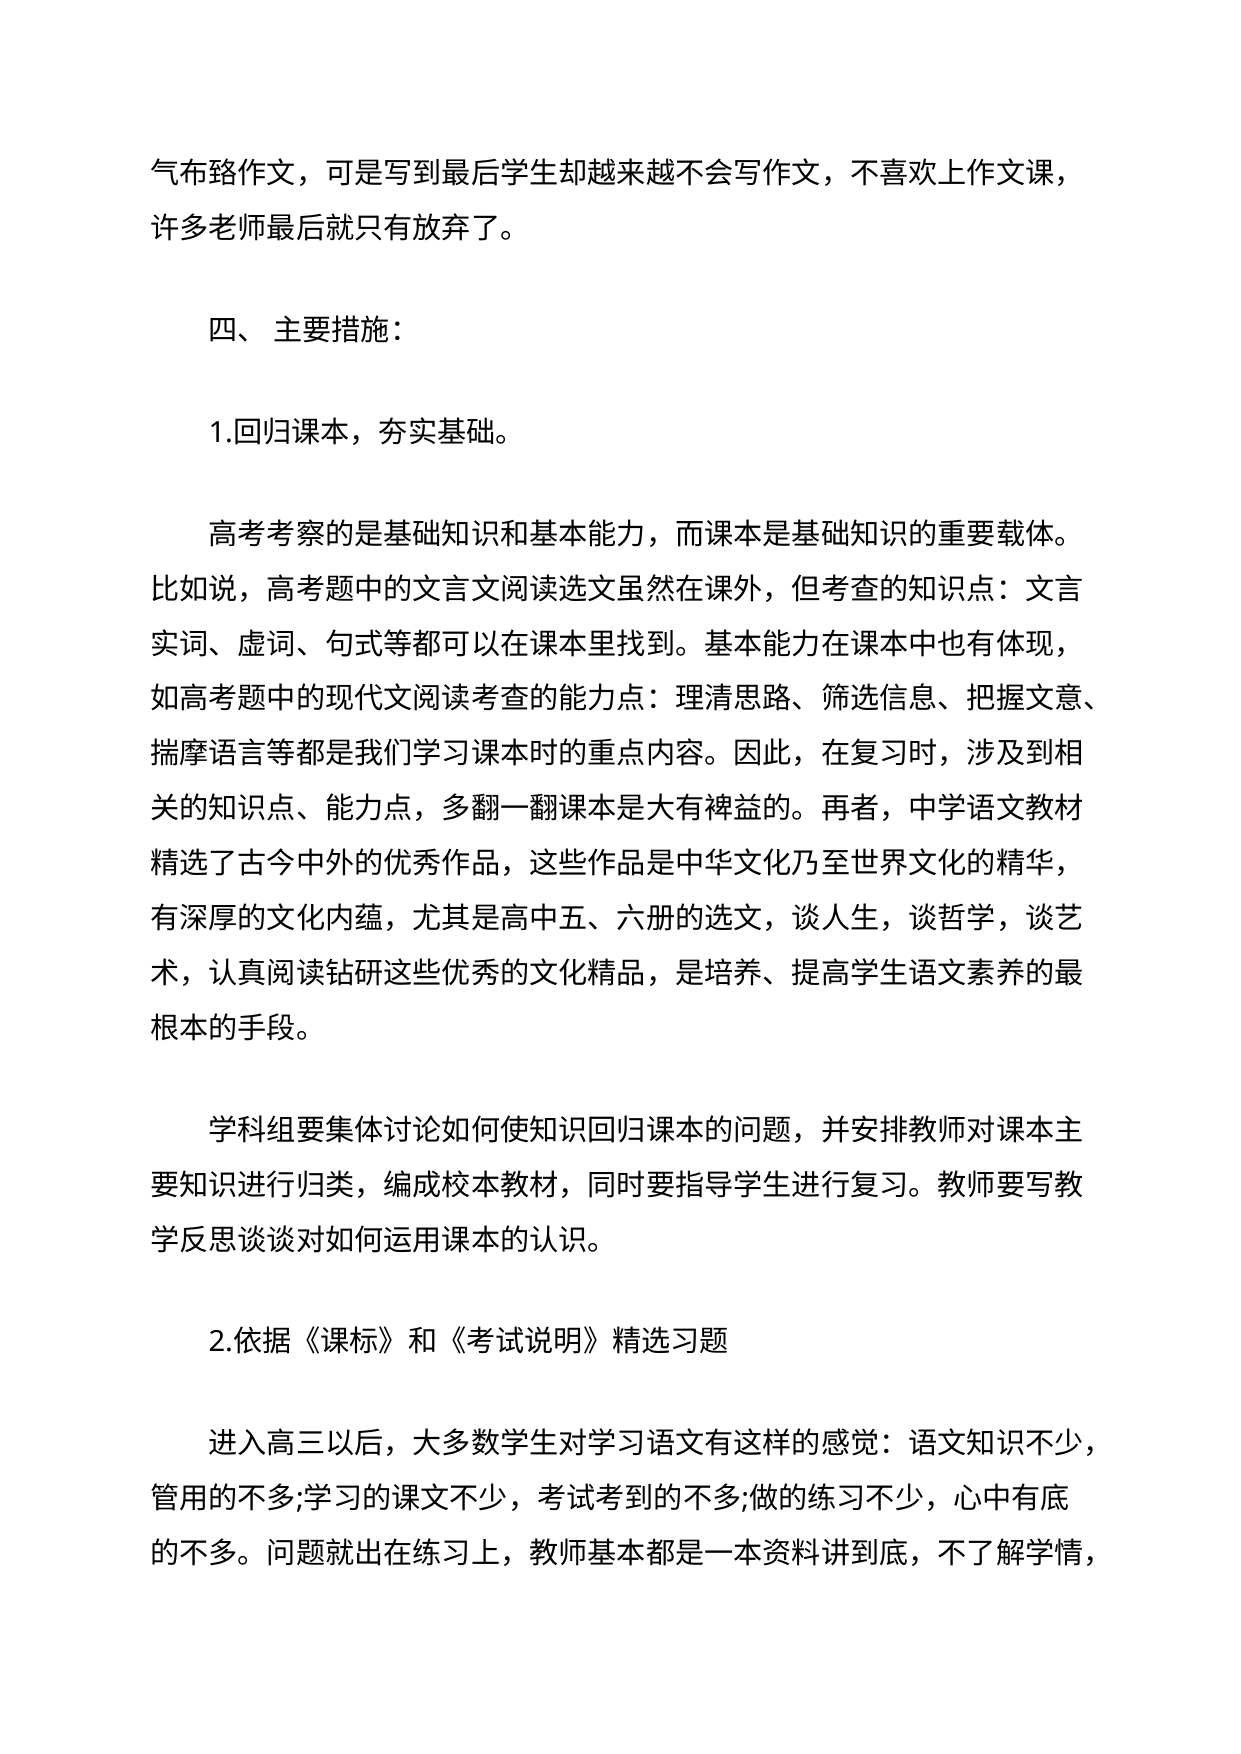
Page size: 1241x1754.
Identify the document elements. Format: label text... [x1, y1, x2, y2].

text 1.回归课本，夯实基础。 [150, 408, 1090, 451]
text 2.依据《课标》和《考试说明》精选习题 [150, 1318, 1090, 1360]
text 高考考察的是基础知识和基本能力，而课本是基础知识的重要载体。比如说，高考题中的文言文阅读选文虽然在课外，但考查的知识点：文言实词、虚词、句式等都可以在课本里找到。基本能力在课本中也有体现，如高考题中的现代文阅读考查的能力点：理清思路、筛选信息、把握文意、揣摩语言等都是我们学习课本时的重点内容。因此，在复习时，涉及到相关的知识点、能力点，多翻一翻课本是大有裨益的。再者，中学语文教材精选了古今中外的优秀作品，这些作品是中华文化乃至世界文化的精华，有深厚的文化内蕴，尤其是高中五、六册的选文，谈人生，谈哲学，谈艺术，认真阅读钻研这些优秀的文化精品，是培养、提高学生语文素养的最根本的手段。 [150, 510, 1090, 1047]
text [150, 1420, 1090, 1572]
text 学科组要集体讨论如何使知识回归课本的问题，并安排教师对课本主要知识进行归类，编成校本教材，同时要指导学生进行复习。教师要写教学反思谈谈对如何运用课本的认识。 [150, 1106, 1090, 1258]
text 四、 主要措施： [150, 307, 1090, 349]
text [150, 150, 1090, 247]
